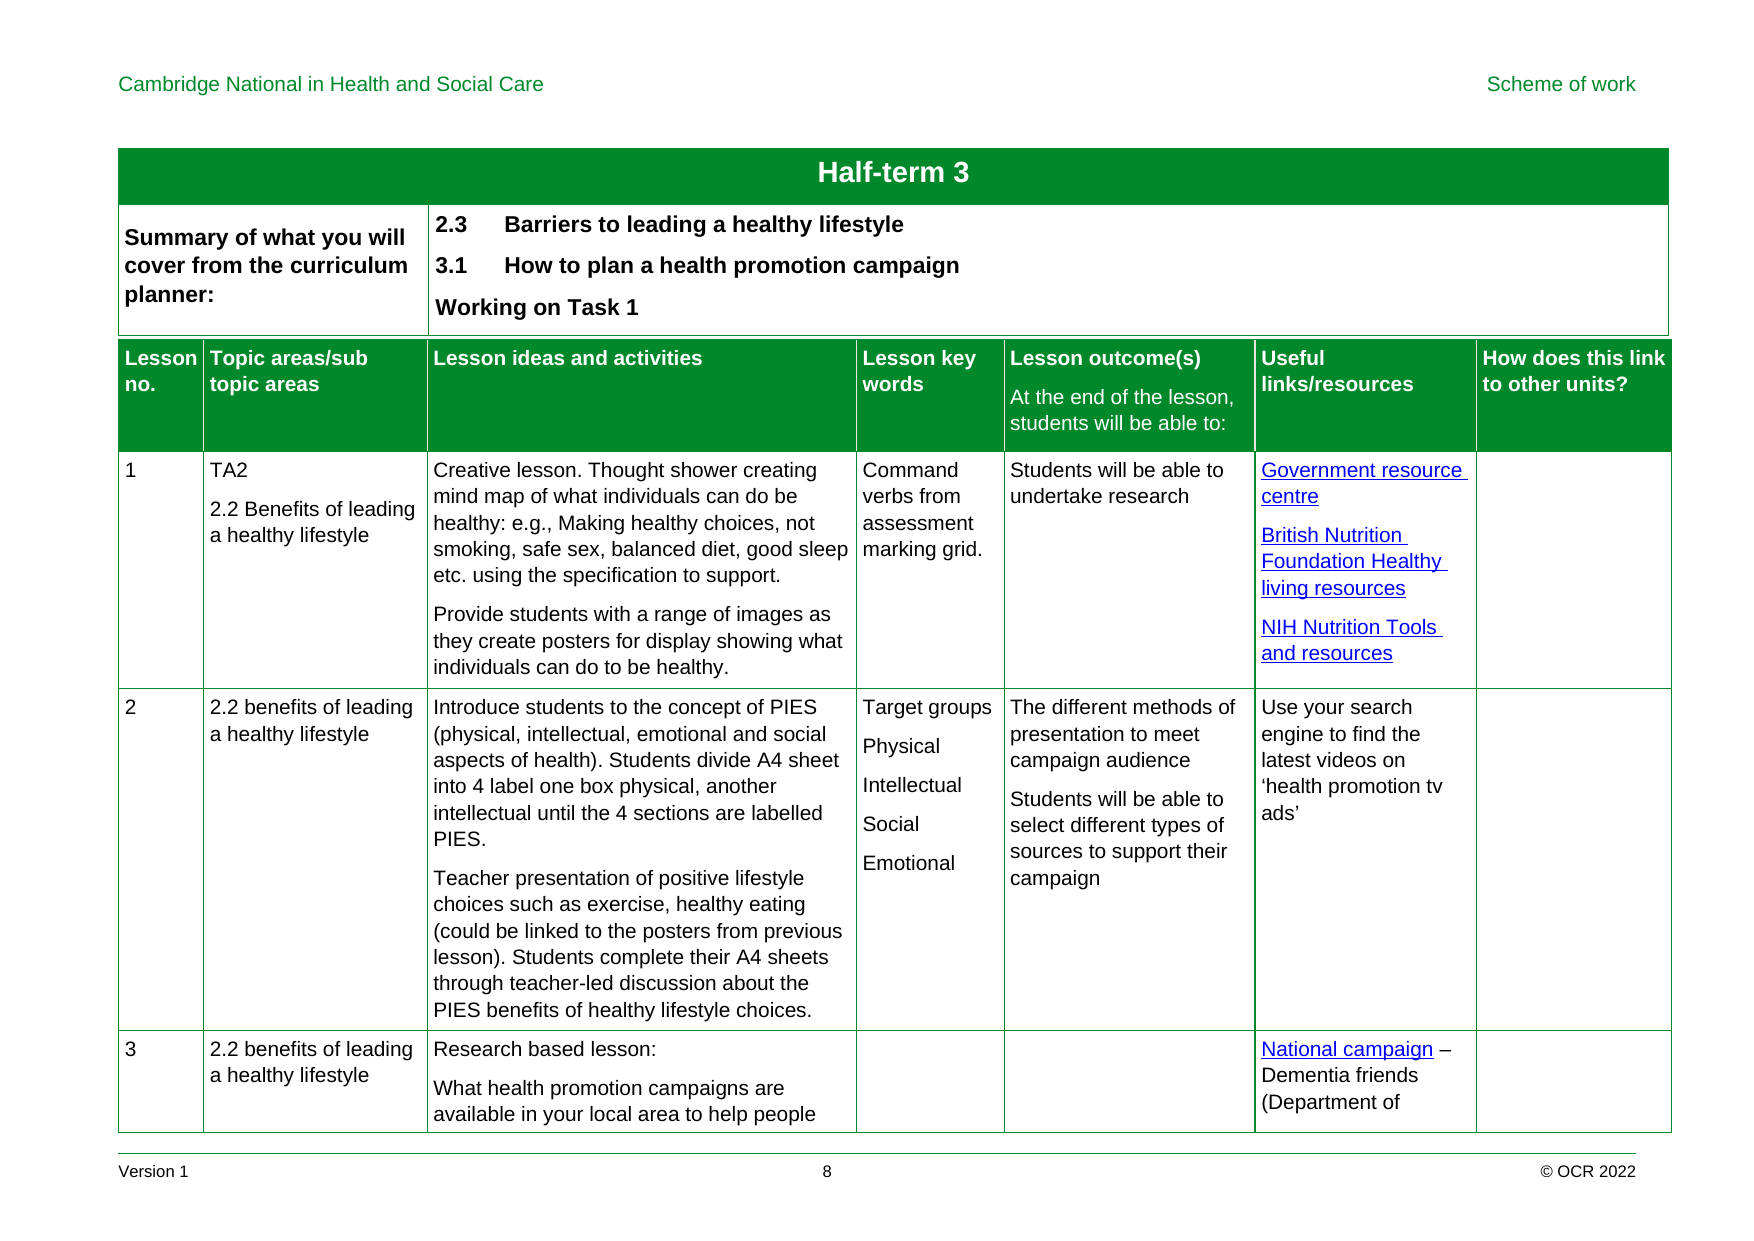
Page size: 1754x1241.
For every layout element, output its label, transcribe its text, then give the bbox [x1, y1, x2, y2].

table_header Useful links/resources [1256, 340, 1476, 451]
table_cell [1477, 452, 1671, 688]
table_cell 1 [119, 452, 203, 688]
table_cell 2.2 benefits of leading a healthy lifestyle [204, 689, 427, 1030]
table_cell Command verbs from assessment marking grid. [857, 452, 1004, 688]
table_cell Creative lesson. Thought shower creating mind map of what individuals can do be healthy: e.g., Making healthy choices, not smoking, safe sex, balanced diet, good sleep etc. using the specification to support. Provide students with a range of images as they create posters for display showing what individuals can do to be healthy. [428, 452, 856, 688]
table_cell Summary of what you will cover from the curriculum planner: [119, 205, 428, 335]
table_cell National campaign – Dementia friends (Department of Health) Local campaign example - Brentwood/Basildon [1256, 1031, 1476, 1132]
table_header Lesson outcome(s) At the end of the lesson, students will be able to: [1005, 340, 1254, 451]
table_cell Use your search engine to find the latest videos on ‘health promotion tv ads’ [1256, 689, 1476, 1030]
table_header Lesson ideas and activities [428, 340, 856, 451]
table_cell [1005, 1031, 1254, 1132]
table_cell 2.3 Barriers to leading a healthy lifestyle 3.1 How to plan a health promotion campaign Working on Task 1 [429, 205, 1668, 335]
table_header Lesson key words [857, 340, 1004, 451]
table_cell Government resource centre British Nutrition Foundation Healthy living resources NIH Nutrition Tools and resources [1256, 452, 1476, 688]
table_cell 3 [119, 1031, 203, 1132]
table_cell [1477, 689, 1671, 1030]
table_cell Students will be able to undertake research [1005, 452, 1254, 688]
table_cell Introduce students to the concept of PIES (physical, intellectual, emotional and social aspects of health). Students divide A4 sheet into 4 label one box physical, another intellectual until the 4 sections are labelled PIES. Teacher presentation of positive lifestyle choices such as exercise, healthy eating (could be linked to the posters from previous lesson). Students complete their A4 sheets through teacher-led discussion about the PIES benefits of healthy lifestyle choices. [428, 689, 856, 1030]
table_cell Target groups Physical Intellectual Social Emotional [857, 689, 1004, 1030]
table_header Lesson no. [119, 340, 203, 451]
table_header How does this link to other units? [1477, 340, 1671, 451]
table_cell 2.2 benefits of leading a healthy lifestyle [204, 1031, 427, 1132]
table_cell The different methods of presentation to meet campaign audience Students will be able to select different types of sources to support their campaign [1005, 689, 1254, 1030]
table_header Half-term 3 [119, 149, 1668, 204]
table_cell 2 [119, 689, 203, 1030]
table_cell [1477, 1031, 1671, 1132]
table_header Topic areas/sub topic areas [204, 340, 427, 451]
table_cell TA2 2.2 Benefits of leading a healthy lifestyle [204, 452, 427, 688]
table_cell [857, 1031, 1004, 1132]
